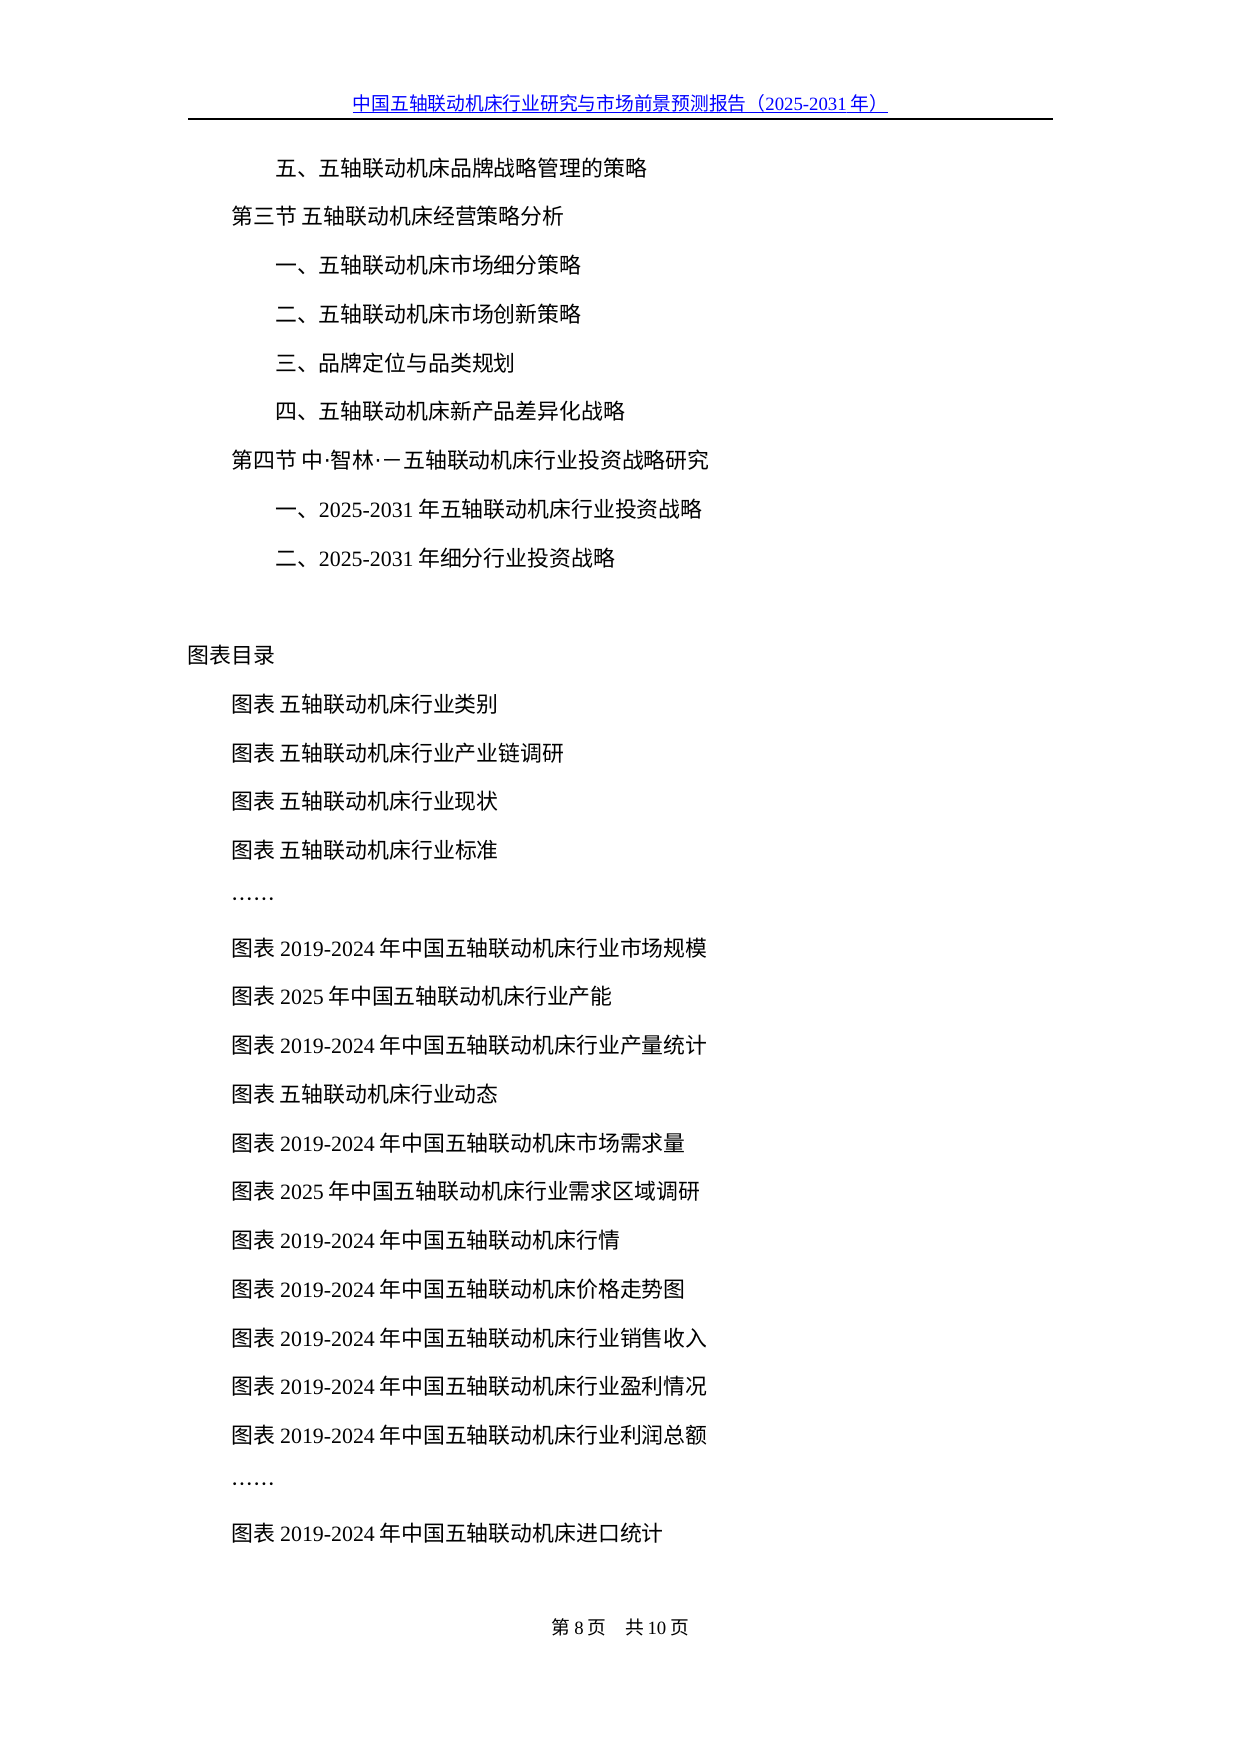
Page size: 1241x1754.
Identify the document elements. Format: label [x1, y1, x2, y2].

text [187, 150, 1053, 1548]
